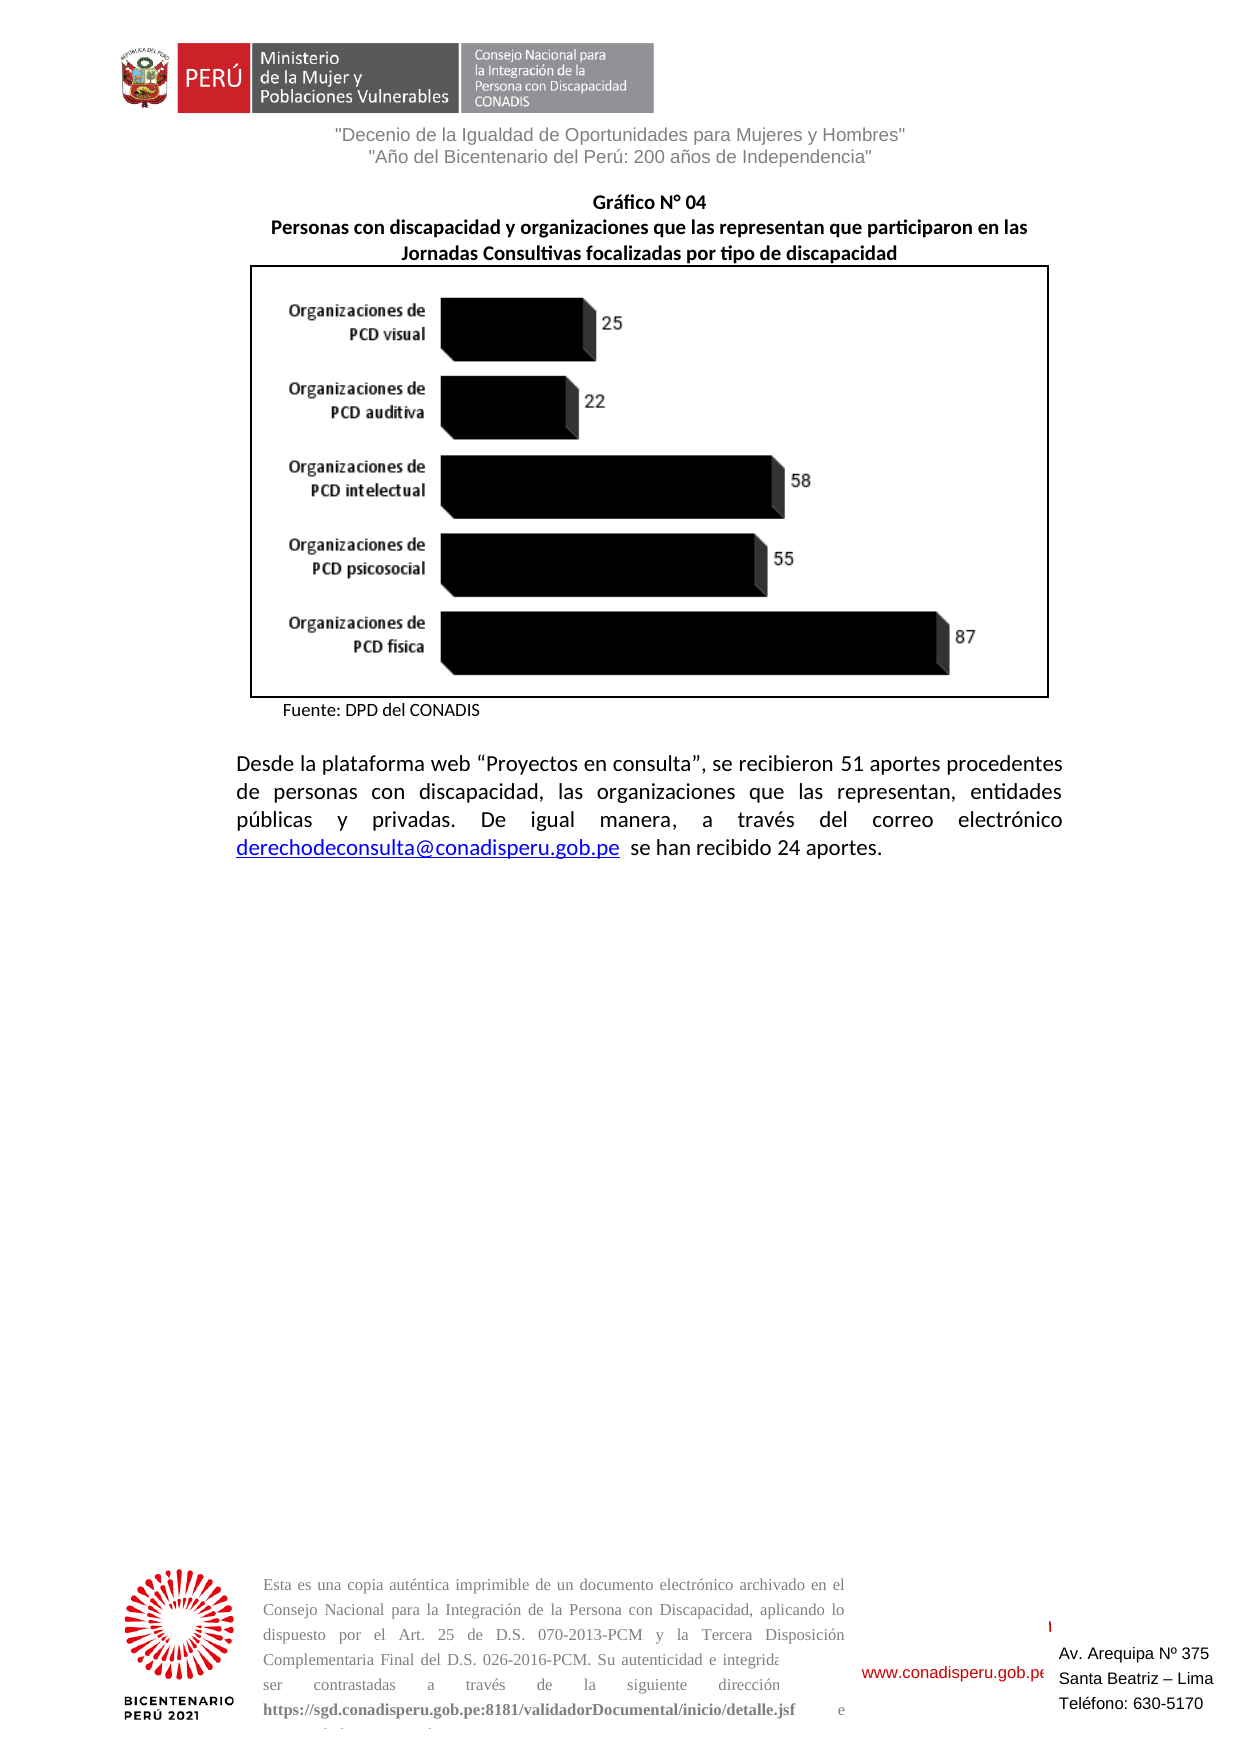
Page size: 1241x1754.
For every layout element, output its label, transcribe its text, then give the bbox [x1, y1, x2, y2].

picture [252, 267, 1047, 696]
text Personas con discapacidad y organizaciones que las representan que participaron en las Jornadas Consultivas focalizadas por tipo de discapacidad [236, 214, 1063, 265]
picture [106, 37, 659, 118]
text Desde la plataforma web “Proyectos en consulta”, se recibieron 51 aportes procedentes de personas con discapacidad, las organizaciones que las representan, entidades públicas y privadas. De igual manera, a través del correo electrónico derechodeconsulta@conadisperu.gob.pe se han recibido 24 aportes. [236, 749, 1063, 861]
text Fuente: DPD del CONADIS [177, 698, 1063, 721]
picture [124, 1569, 234, 1720]
text Gráfico N° 04 [236, 189, 1063, 214]
